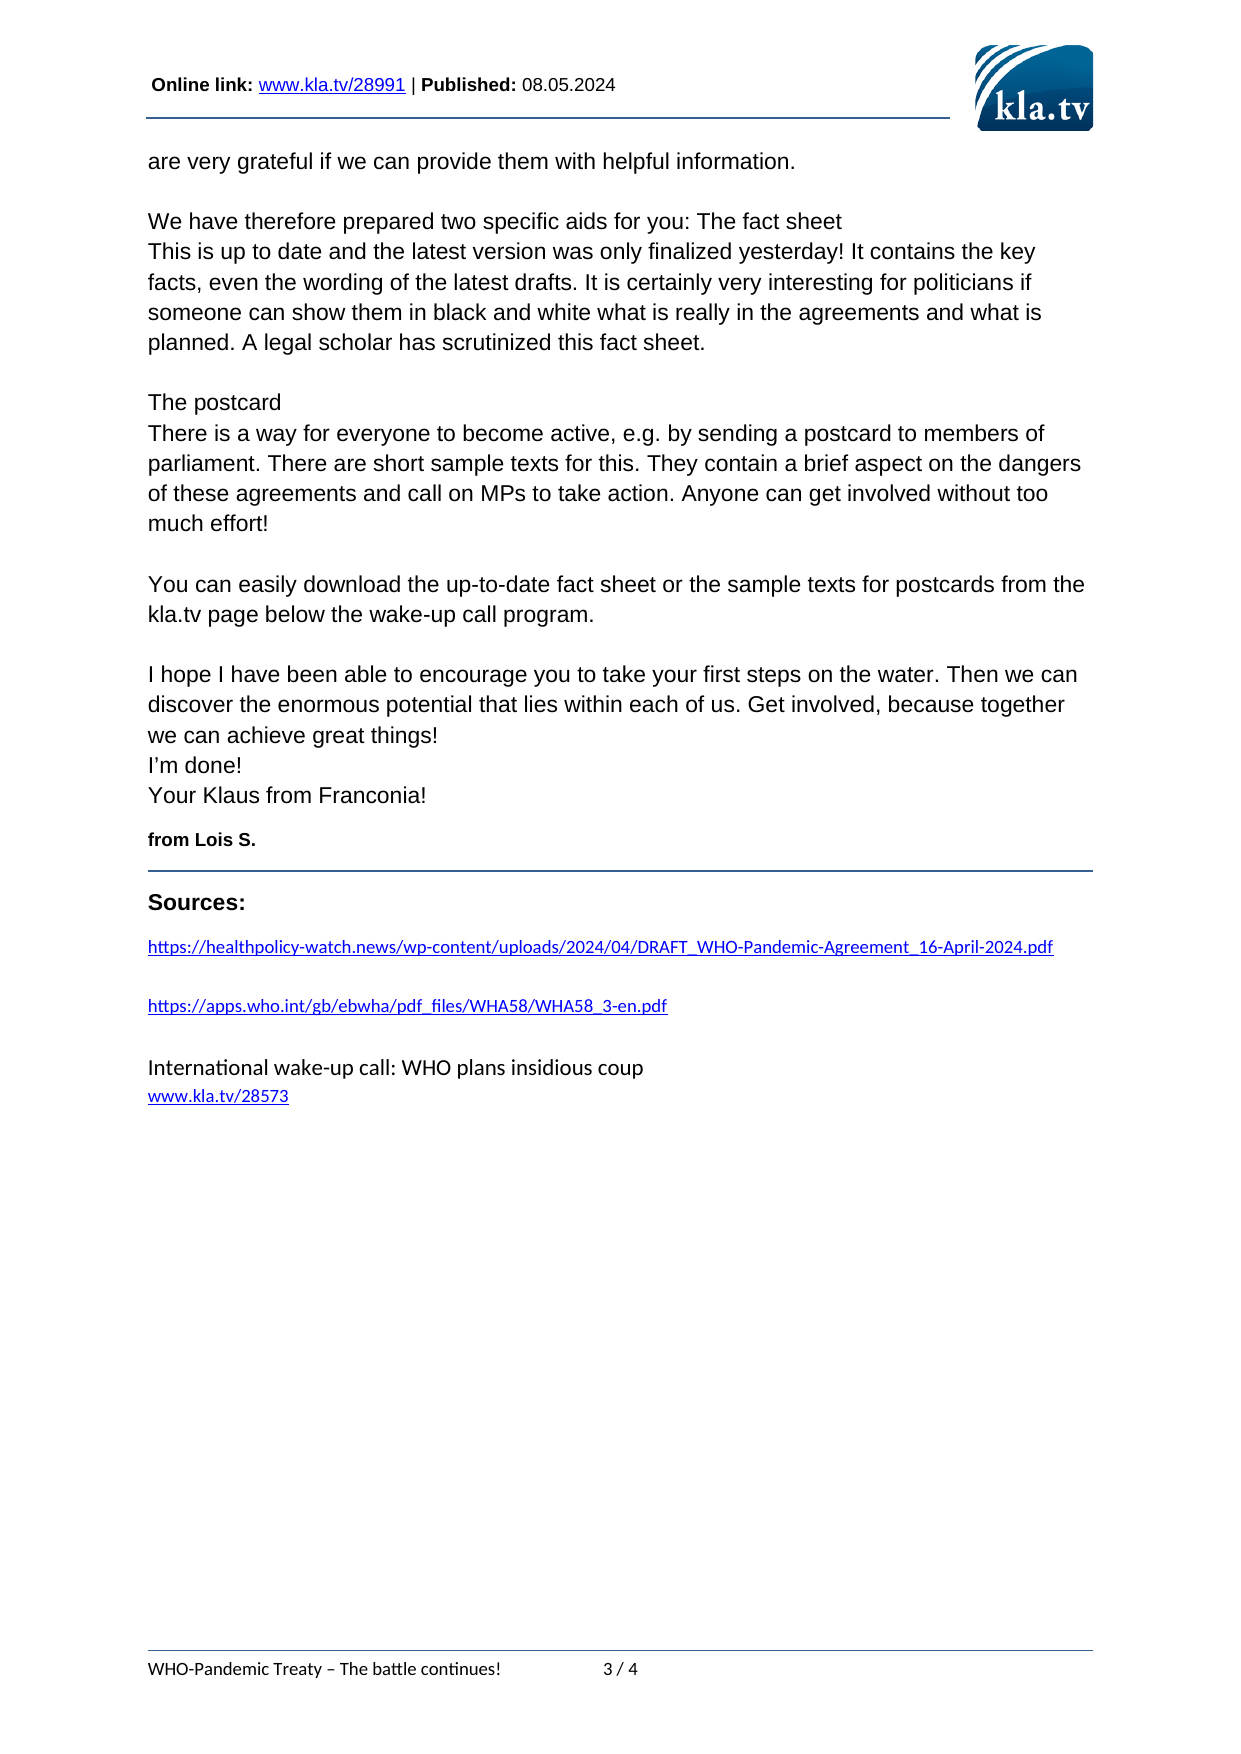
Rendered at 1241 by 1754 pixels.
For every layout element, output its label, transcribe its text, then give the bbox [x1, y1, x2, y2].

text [148, 148, 1093, 808]
text Sources: [148, 872, 1093, 915]
text https://healthpolicy-watch.news/wp-content/uploads/2024/04/DRAFT_WHO-Pandemic-Agreement_16-April-2024.pdf https://apps.who.int/gb/ebwha/pdf_files/WHA58/WHA58_3-en.pdf International wake-up call: WHO plans insidious coup www.kla.tv/28573 [148, 935, 1093, 1108]
text from Lois S. [148, 829, 1093, 850]
